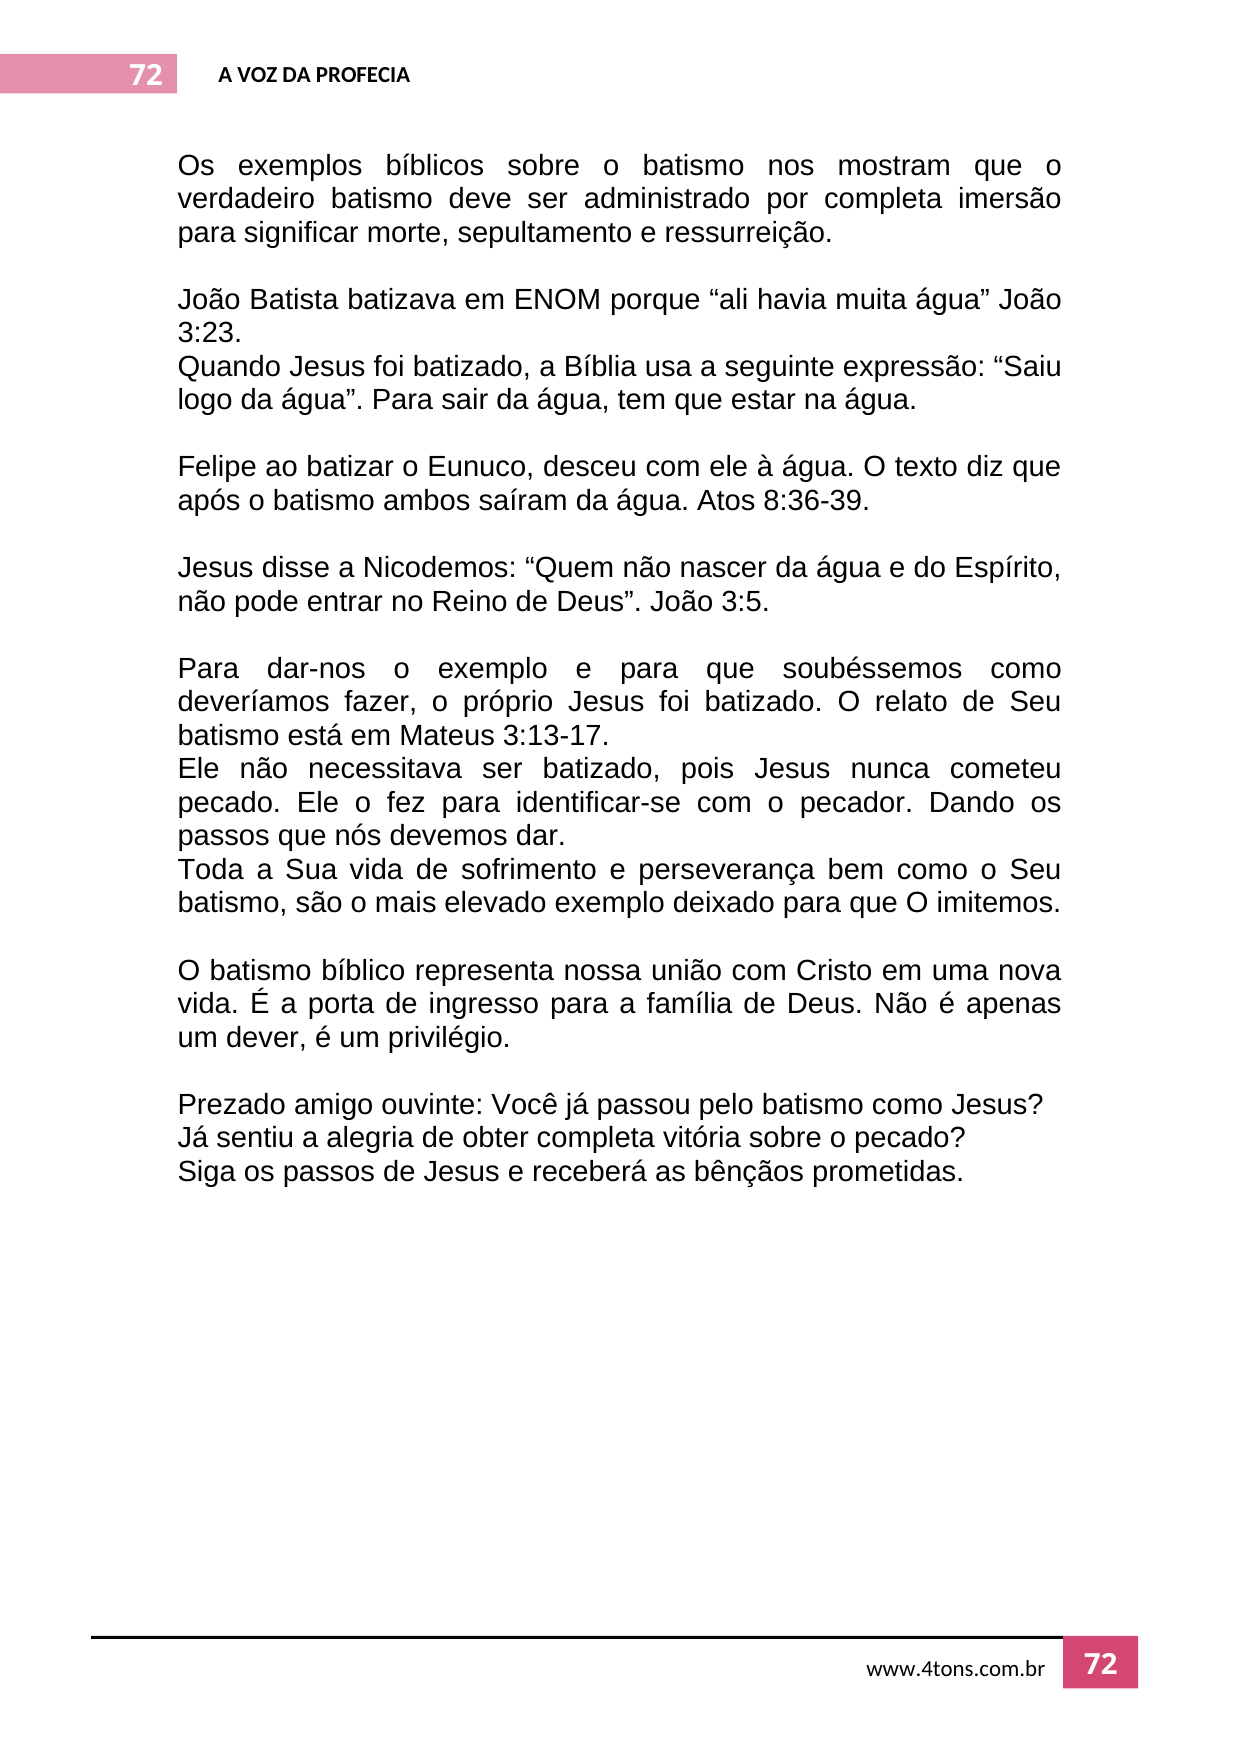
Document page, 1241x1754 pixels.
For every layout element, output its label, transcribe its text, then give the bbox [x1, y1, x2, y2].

text Ele não necessitava ser batizado, pois Jesus nunca cometeu pecado. Ele o fez para identificar-se com o pecador. Dando os passos que nós devemos dar. [177, 751, 1063, 852]
text Toda a Sua vida de sofrimento e perseverança bem como o Seu batismo, são o mais elevado exemplo deixado para que O imitemos. [177, 852, 1063, 919]
text Siga os passos de Jesus e receberá as bênçãos prometidas. [177, 1154, 1063, 1187]
text O batismo bíblico representa nossa união com Cristo em uma nova vida. É a porta de ingresso para a família de Deus. Não é apenas um dever, é um privilégio. [177, 953, 1063, 1053]
text Felipe ao batizar o Eunuco, desceu com ele à água. O texto diz que após o batismo ambos saíram da água. Atos 8:36-39. [177, 449, 1063, 517]
text Já sentiu a alegria de obter completa vitória sobre o pecado? [177, 1120, 1063, 1154]
text João Batista batizava em ENOM porque “ali havia muita água” João 3:23. [177, 282, 1063, 349]
text Jesus disse a Nicodemos: “Quem não nascer da água e do Espírito, não pode entrar no Reino de Deus”. João 3:5. [177, 550, 1063, 617]
text Quando Jesus foi batizado, a Bíblia usa a seguinte expressão: “Saiu logo da água”. Para sair da água, tem que estar na água. [177, 349, 1063, 416]
text Prezado amigo ouvinte: Você já passou pelo batismo como Jesus? [177, 1087, 1063, 1120]
text Os exemplos bíblicos sobre o batismo nos mostram que o verdadeiro batismo deve ser administrado por completa imersão para significar morte, sepultamento e ressurreição. [177, 148, 1063, 248]
text Para dar-nos o exemplo e para que soubéssemos como deveríamos fazer, o próprio Jesus foi batizado. O relato de Seu batismo está em Mateus 3:13-17. [177, 651, 1063, 751]
